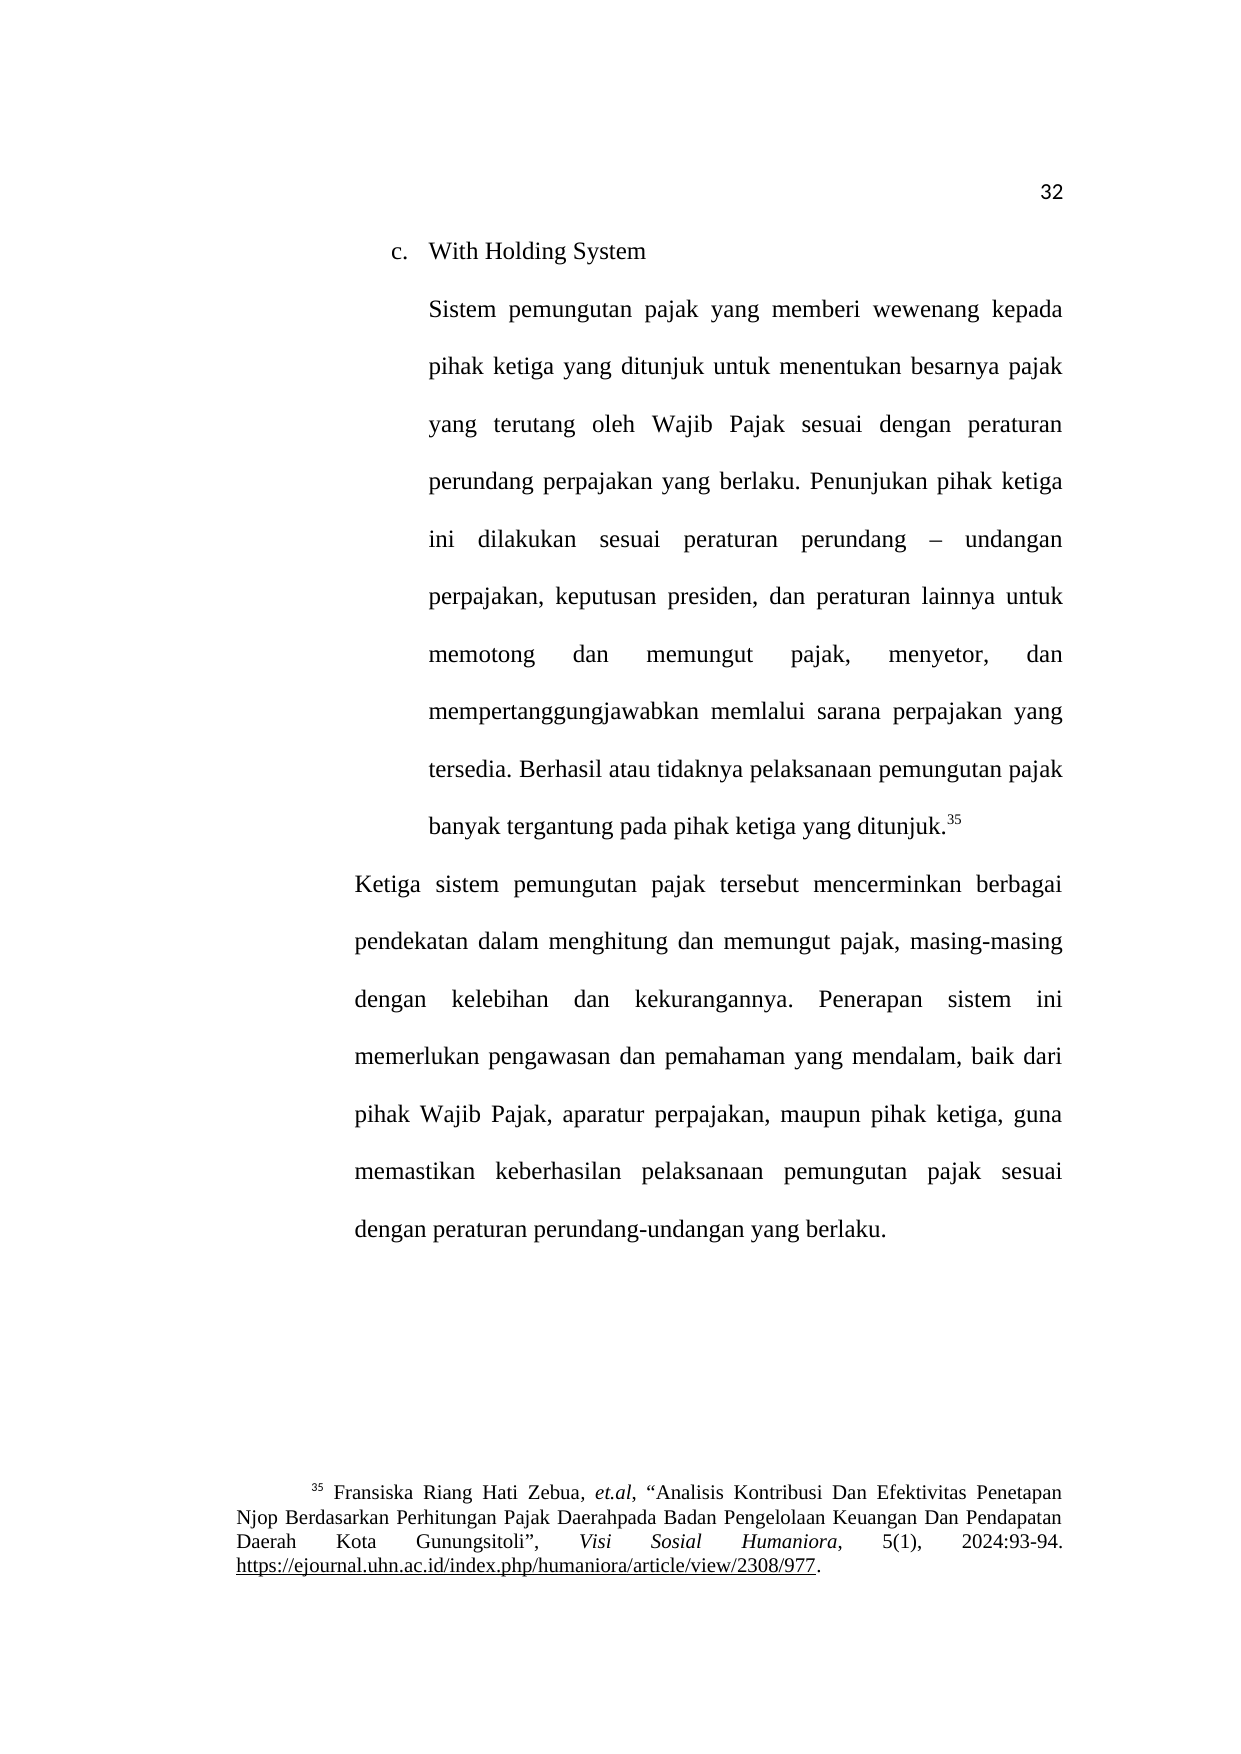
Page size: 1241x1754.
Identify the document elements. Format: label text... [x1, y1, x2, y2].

list With Holding System [391, 236, 1063, 265]
list Ketiga sistem pemungutan pajak tersebut mencerminkan berbagai pendekatan dalam menghitung dan memungut pajak, masing-masing dengan kelebihan dan kekurangannya. Penerapan sistem ini memerlukan pengawasan dan pemahaman yang mendalam, baik dari pihak Wajib Pajak, aparatur perpajakan, maupun pihak ketiga, guna memastikan keberhasilan pelaksanaan pemungutan pajak sesuai dengan peraturan perundang-undangan yang berlaku. [354, 869, 1063, 1242]
list Sistem pemungutan pajak yang memberi wewenang kepada pihak ketiga yang ditunjuk untuk menentukan besarnya pajak yang terutang oleh Wajib Pajak sesuai dengan peraturan perundang perpajakan yang berlaku. Penunjukan pihak ketiga ini dilakukan sesuai peraturan perundang – undangan perpajakan, keputusan presiden, dan peraturan lainnya untuk memotong dan memungut pajak, menyetor, dan mempertanggungjawabkan memlalui sarana perpajakan yang tersedia. Berhasil atau tidaknya pelaksanaan pemungutan pajak banyak tergantung pada pihak ketiga yang ditunjuk. [428, 294, 1063, 840]
